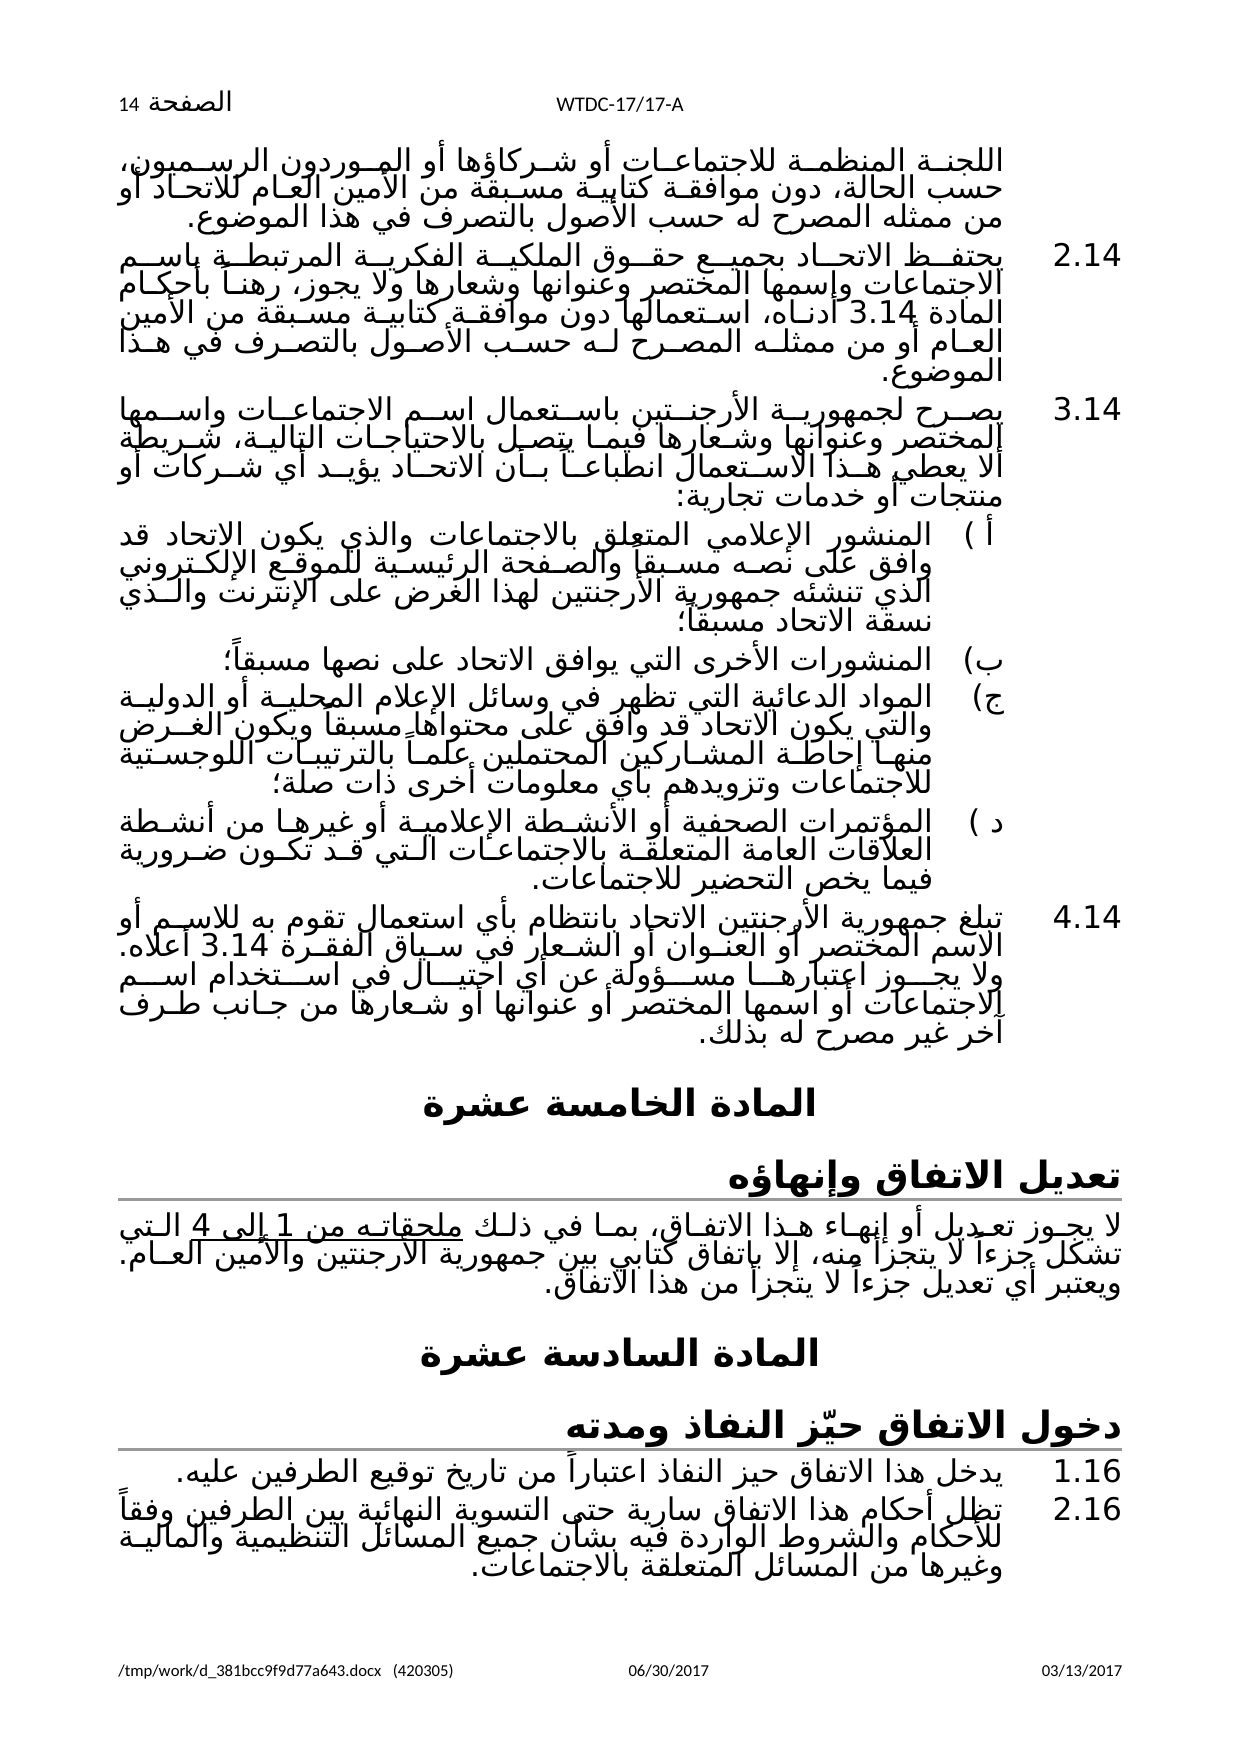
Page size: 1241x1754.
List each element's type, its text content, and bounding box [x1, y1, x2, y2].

text دخول الاتفاق حيّز النفاذ ومدته [118, 1411, 1122, 1448]
text أ ) المنشور الإعلامي المتعلق بالاجتماعات والذي يكون الاتحاد قد وافق على نصه مسبقاً والصفحة الرئيسية للموقع الإلكتروني الذي تنشئه جمهورية الأرجنتين لهذا الغرض على الإنترنت والذي نسقة الاتحاد مسبقاً؛ [118, 522, 1004, 639]
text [118, 148, 1122, 235]
text ج) المواد الدعائية التي تظهر في وسائل الإعلام المحلية أو الدولية والتي يكون الاتحاد قد وافق على محتواها مسبقاً ويكون الغرض منها إحاطة المشاركين المحتملين علماً بالترتيبات اللوجستية للاجتماعات وتزويدهم بأي معلومات أخرى ذات صلة؛ [118, 685, 1004, 801]
text 4.14 تبلغ جمهورية الأرجنتين الاتحاد بانتظام بأي استعمال تقوم به للاسم أو الاسم المختصر أو العنوان أو الشعار في سياق الفقرة 3.14 أعلاه. ولا يجوز اعتبارها مسؤولة عن أي احتيال في استخدام اسم الاجتماعات أو اسمها المختصر أو عنوانها أو شعارها من جانب طرف آخر غير مصرح له بذلك. [118, 905, 1122, 1051]
text المادة الخامسة عشرة [118, 1088, 1122, 1123]
text 1.16 يدخل هذا الاتفاق حيز النفاذ اعتباراً من تاريخ توقيع الطرفين عليه. [118, 1459, 319, 1488]
text ب) المنشورات الأخرى التي يوافق الاتحاد على نصها مسبقاً؛ [327, 647, 918, 676]
text 3.14 يصرح لجمهورية الأرجنتين باستعمال اسم الاجتماعات واسمها المختصر وعنوانها وشعارها فيما يتصل بالاحتياجات التالية، شريطة ألا يعطي هذا الاستعمال انطباعاً بأن الاتحاد يؤيد أي شركات أو منتجات أو خدمات تجارية: [118, 397, 1122, 514]
text 2.16 تظل أحكام هذا الاتفاق سارية حتى التسوية النهائية بين الطرفين وفقاً للأحكام والشروط الواردة فيه بشأن جميع المسائل التنظيمية والمالية وغيرها من المسائل المتعلقة بالاجتماعات. [118, 1497, 1122, 1584]
text ب) المنشورات الأخرى التي يوافق الاتحاد على نصها مسبقاً؛ [118, 647, 334, 676]
text تعديل الاتفاق وإنهاؤه [118, 1161, 1122, 1198]
text لا يجوز تعديل أو إنهاء هذا الاتفاق، بما في ذلك ملحقاته من 1 إلى 4 التي تشكل جزءاً لا يتجزأ منه، إلا باتفاق كتابي بين جمهورية الأرجنتين والأمين العام. ويعتبر أي تعديل جزءاً لا يتجزأ من هذا الاتفاق. [118, 1213, 1122, 1301]
text ب) المنشورات الأخرى التي يوافق الاتحاد على نصها مسبقاً؛ [852, 647, 1004, 676]
text 1.16 يدخل هذا الاتفاق حيز النفاذ اعتباراً من تاريخ توقيع الطرفين عليه. [306, 1459, 1122, 1488]
text 2.14 يحتفظ الاتحاد بجميع حقوق الملكية الفكرية المرتبطة باسم الاجتماعات واسمها المختصر وعنوانها وشعارها ولا يجوز، رهناً بأحكام المادة 3.14 أدناه، استعمالها دون موافقة كتابية مسبقة من الأمين العام أو من ممثله المصرح له حسب الأصول بالتصرف في هذا الموضوع. [118, 243, 1122, 389]
text د ) المؤتمرات الصحفية أو الأنشطة الإعلامية أو غيرها من أنشطة العلاقات العامة المتعلقة بالاجتماعات التي قد تكون ضرورية فيما يخص التحضير للاجتماعات. [118, 809, 1004, 897]
text المادة السادسة عشرة [118, 1338, 1122, 1373]
